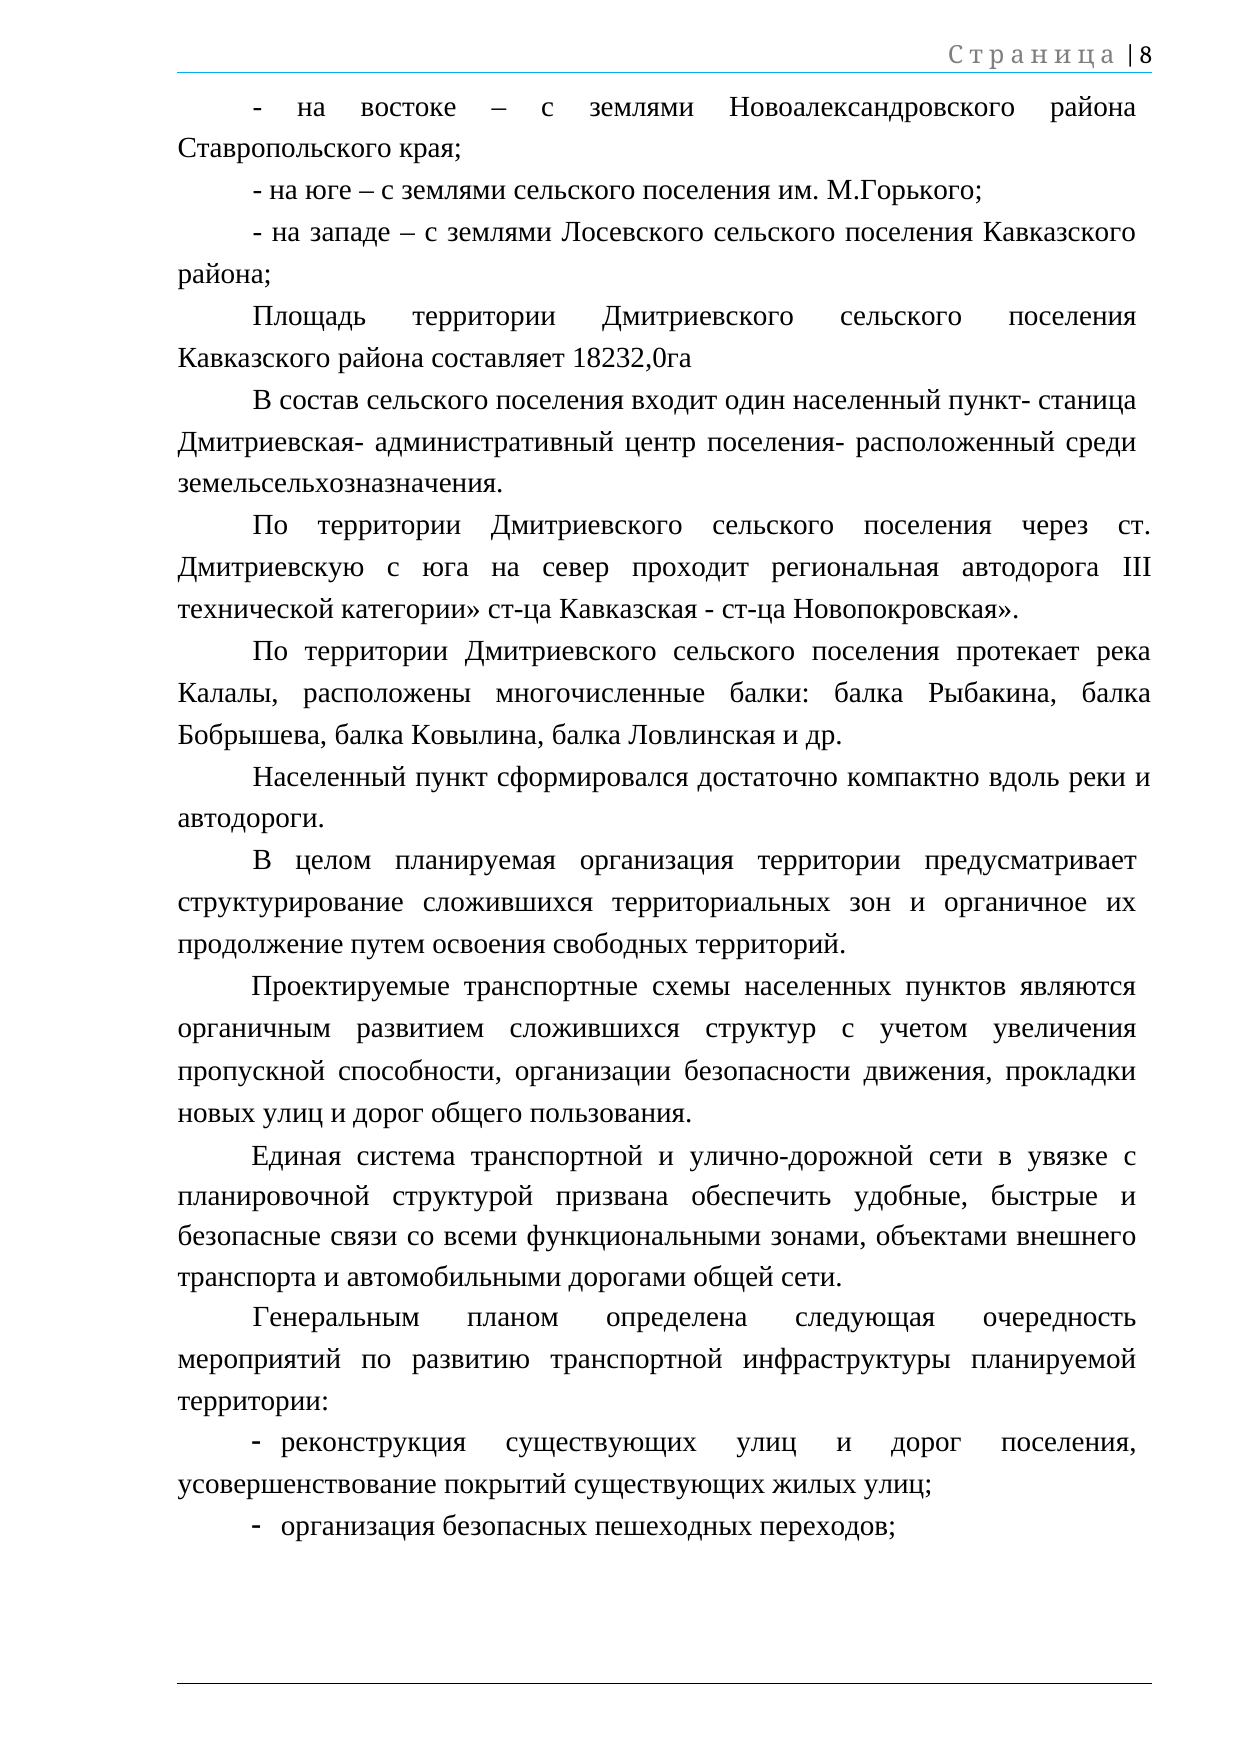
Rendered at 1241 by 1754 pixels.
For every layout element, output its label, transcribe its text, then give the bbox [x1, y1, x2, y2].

text Проектируемые транспортные схемы населенных пунктов являются органичным развитием сложившихся структур с учетом увеличения пропускной способности, организации безопасности движения, прокладки новых улиц и дорог общего пользования. [177, 968, 1137, 1129]
text В состав сельского поселения входит один населенный пункт- станица Дмитриевская- административный центр поселения- расположенный среди земельсельхозназначения. [177, 382, 1137, 499]
text Генеральным планом определена следующая очередность мероприятий по развитию транспортной инфраструктуры планируемой территории: [177, 1299, 1137, 1416]
text По территории Дмитриевского сельского поселения через ст. Дмитриевскую с юга на север проходит региональная автодорога III технической категории» ст-ца Кавказская - ст-ца Новопокровская». [177, 507, 1152, 625]
text Площадь территории Дмитриевского сельского поселения Кавказского района составляет 18232,0га [177, 298, 1137, 373]
list реконструкция существующих улиц и дорог поселения, усовершенствование покрытий существующих жилых улиц; [177, 1424, 1137, 1500]
text Населенный пункт сформировался достаточно компактно вдоль реки и автодороги. [177, 759, 1152, 834]
text Единая система транспортной и улично-дорожной сети в увязке с планировочной структурой призвана обеспечить удобные, быстрые и безопасные связи со всеми функциональными зонами, объектами внешнего транспорта и автомобильными дорогами общей сети. [177, 1138, 1137, 1292]
list организация безопасных пешеходных переходов; [177, 1508, 1137, 1542]
text В целом планируемая организация территории предусматривает структурирование сложившихся территориальных зон и органичное их продолжение путем освоения свободных территорий. [177, 842, 1137, 960]
text - на юге – с землями сельского поселения им. М.Горького; [177, 172, 1137, 206]
text По территории Дмитриевского сельского поселения протекает река Калалы, расположены многочисленные балки: балка Рыбакина, балка Бобрышева, балка Ковылина, балка Ловлинская и др. [177, 633, 1152, 750]
text - на востоке – с землями Новоалександровского района Ставропольского края; [177, 89, 1137, 164]
text - на западе – с землями Лосевского сельского поселения Кавказского района; [177, 214, 1137, 290]
